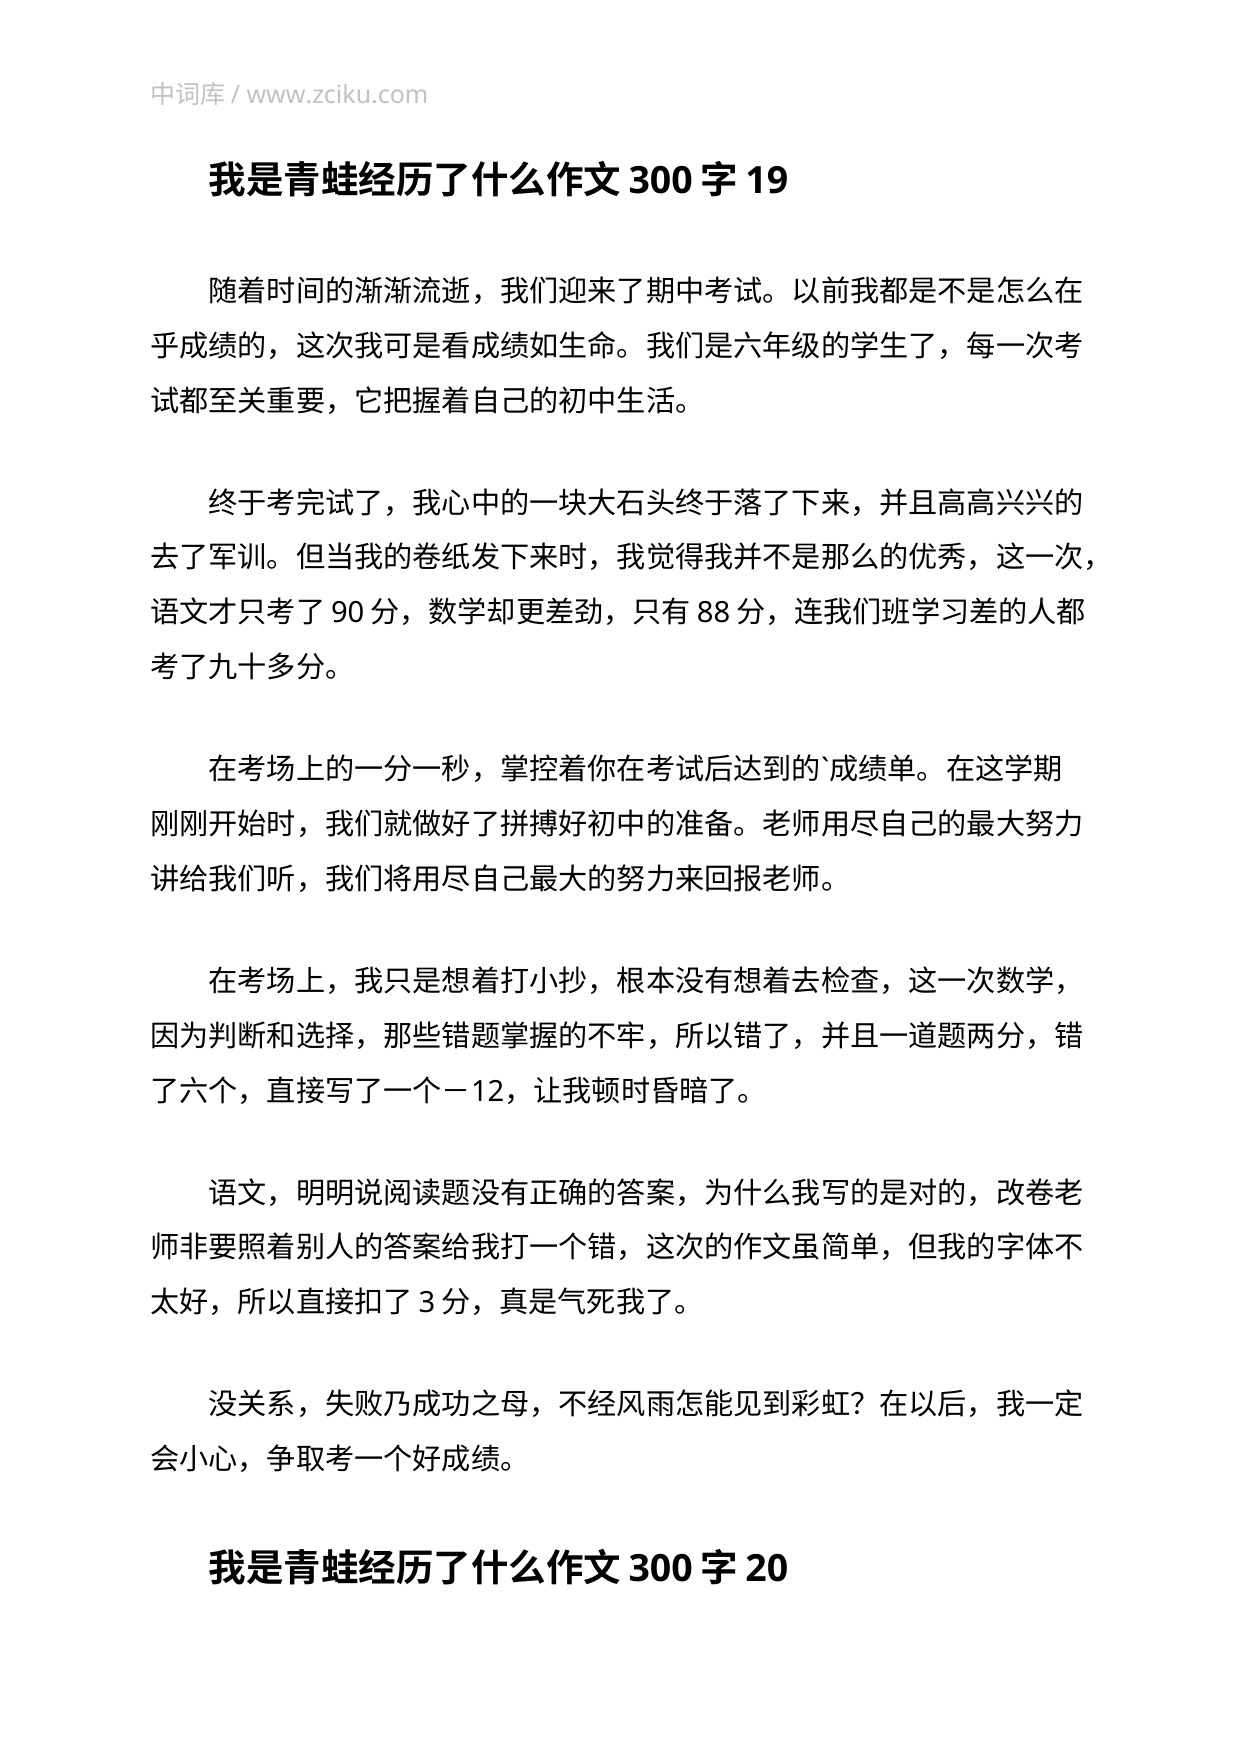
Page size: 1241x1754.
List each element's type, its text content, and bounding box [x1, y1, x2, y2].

text 在考场上，我只是想着打小抄，根本没有想着去检查，这一次数学，因为判断和选择，那些错题掌握的不牢，所以错了，并且一道题两分，错了六个，直接写了一个－12，让我顿时昏暗了。 [150, 957, 1090, 1109]
text 我是青蛙经历了什么作文300字19 [150, 150, 1090, 204]
text 语文，明明说阅读题没有正确的答案，为什么我写的是对的，改卷老师非要照着别人的答案给我打一个错，这次的作文虽简单，但我的字体不太好，所以直接扣了3分，真是气死我了。 [150, 1169, 1090, 1321]
text 在考场上的一分一秒，掌控着你在考试后达到的`成绩单。在这学期刚刚开始时，我们就做好了拼搏好初中的准备。老师用尽自己的最大努力讲给我们听，我们将用尽自己最大的努力来回报老师。 [150, 746, 1090, 898]
text 我是青蛙经历了什么作文300字20 [150, 1538, 1090, 1592]
text 没关系，失败乃成功之母，不经风雨怎能见到彩虹？在以后，我一定会小心，争取考一个好成绩。 [150, 1381, 1090, 1478]
text 终于考完试了，我心中的一块大石头终于落了下来，并且高高兴兴的去了军训。但当我的卷纸发下来时，我觉得我并不是那么的优秀，这一次，语文才只考了90分，数学却更差劲，只有88分，连我们班学习差的人都考了九十多分。 [150, 479, 1090, 686]
text 随着时间的渐渐流逝，我们迎来了期中考试。以前我都是不是怎么在乎成绩的，这次我可是看成绩如生命。我们是六年级的学生了，每一次考试都至关重要，它把握着自己的初中生活。 [150, 268, 1090, 420]
